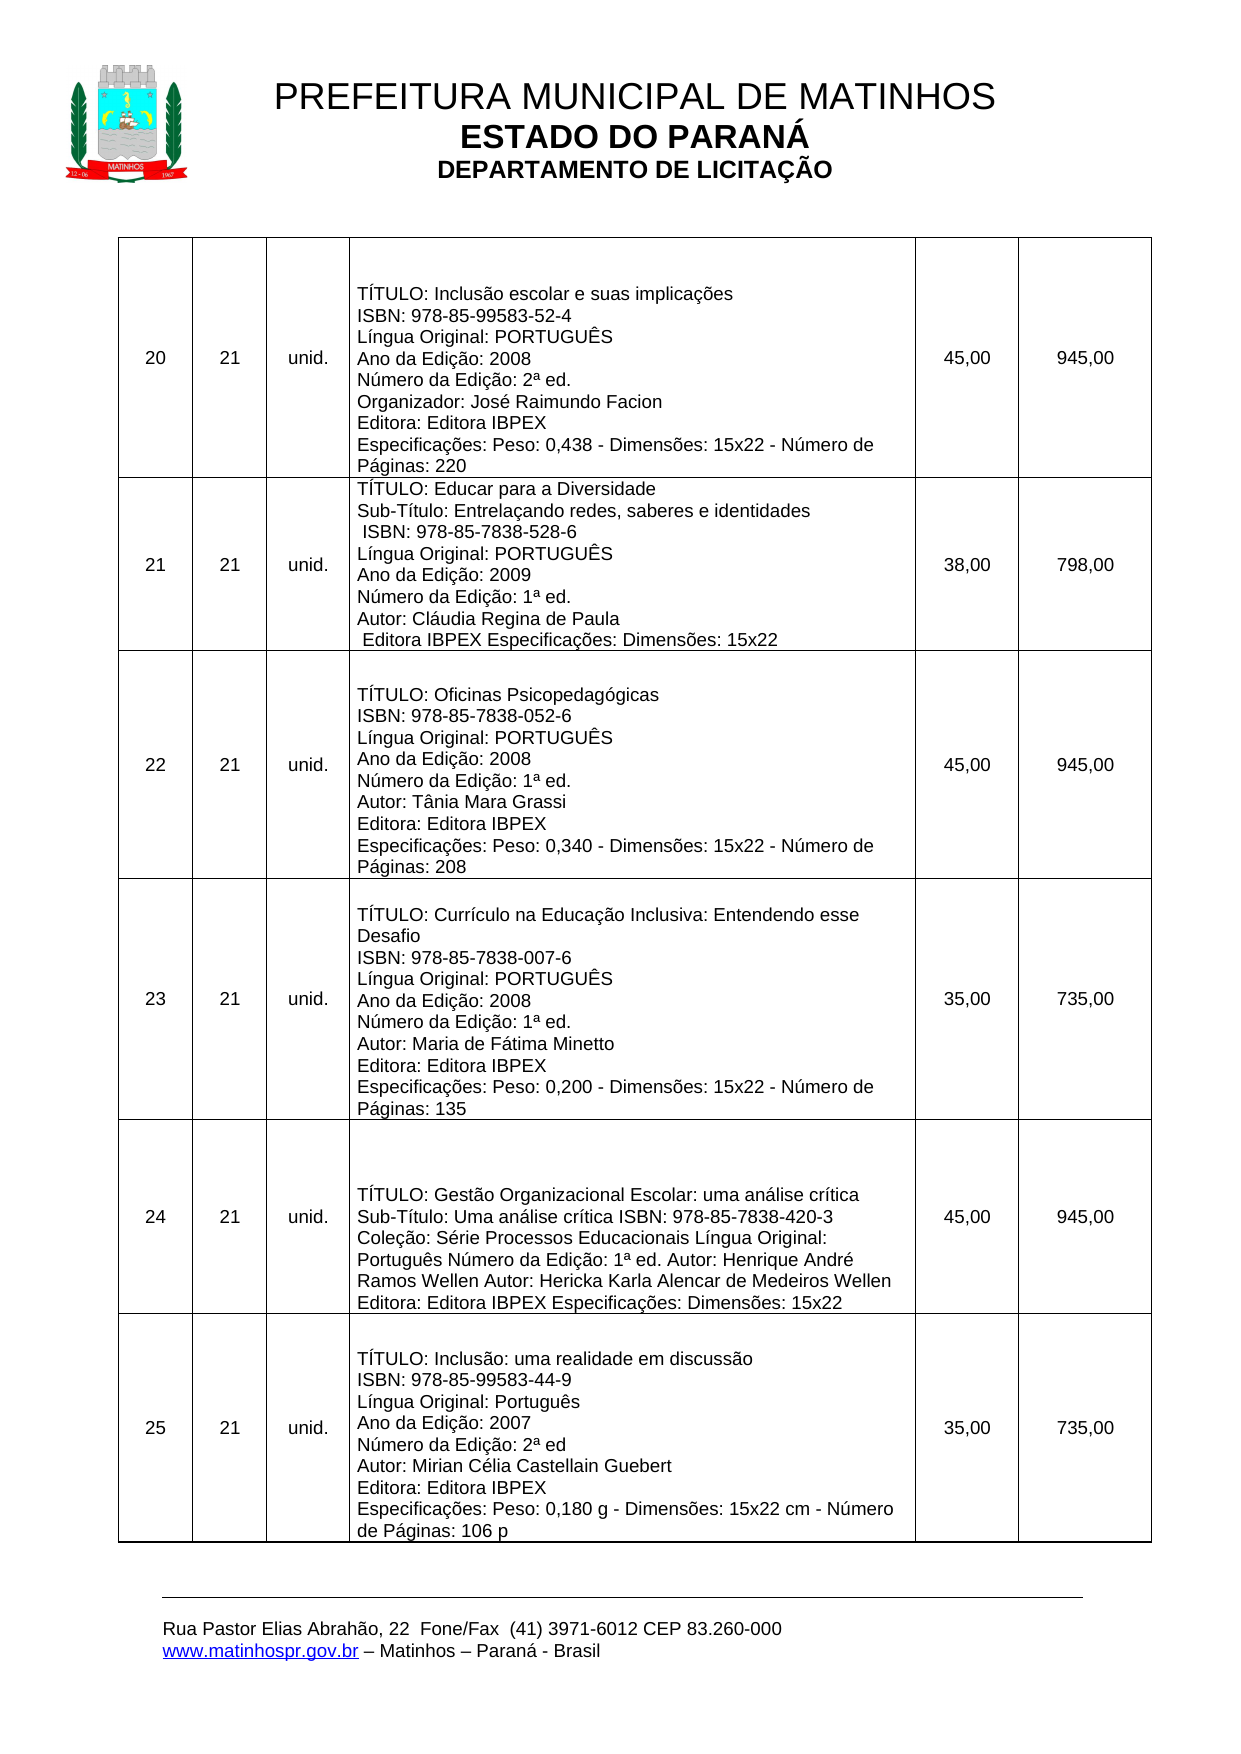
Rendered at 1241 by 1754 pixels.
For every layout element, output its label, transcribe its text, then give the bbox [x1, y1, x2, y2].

table_cell 20 [119, 238, 192, 477]
table_cell 35,00 [916, 879, 1018, 1119]
table_cell unid. [267, 238, 349, 477]
table_cell TÍTULO: Inclusão escolar e suas implicações ISBN: 978-85-99583-52-4 Língua Original: PORTUGUÊS Ano da Edição: 2008 Número da Edição: 2ª ed. Organizador: José Raimundo Facion Editora: Editora IBPEX Especificações: Peso: 0,438 - Dimensões: 15x22 - Número de Páginas: 220 [350, 238, 915, 477]
table_cell 21 [119, 478, 192, 650]
table_cell 21 [193, 478, 266, 650]
table_cell TÍTULO: Inclusão: uma realidade em discussão ISBN: 978-85-99583-44-9 Língua Original: Português Ano da Edição: 2007 Número da Edição: 2ª ed Autor: Mirian Célia Castellain Guebert Editora: Editora IBPEX Especificações: Peso: 0,180 g - Dimensões: 15x22 cm - Número de Páginas: 106 p [350, 1314, 915, 1541]
table_cell unid. [267, 478, 349, 650]
table_cell 45,00 [916, 1120, 1018, 1313]
table_cell TÍTULO: Educar para a Diversidade Sub-Título: Entrelaçando redes, saberes e identidades ISBN: 978-85-7838-528-6 Língua Original: PORTUGUÊS Ano da Edição: 2009 Número da Edição: 1ª ed. Autor: Cláudia Regina de Paula Editora IBPEX Especificações: Dimensões: 15x22 [350, 478, 915, 650]
table_cell TÍTULO: Gestão Organizacional Escolar: uma análise crítica Sub-Título: Uma análise crítica ISBN: 978-85-7838-420-3 Coleção: Série Processos Educacionais Língua Original: Português Número da Edição: 1ª ed. Autor: Henrique André Ramos Wellen Autor: Hericka Karla Alencar de Medeiros Wellen Editora: Editora IBPEX Especificações: Dimensões: 15x22 [350, 1120, 915, 1313]
table_cell 21 [193, 238, 266, 477]
table_cell 22 [119, 651, 192, 878]
table_cell 21 [193, 1120, 266, 1313]
table_cell 45,00 [916, 651, 1018, 878]
table_cell unid. [267, 879, 349, 1119]
table_cell 21 [193, 1314, 266, 1541]
table_cell 798,00 [1019, 478, 1151, 650]
table_cell TÍTULO: Currículo na Educação Inclusiva: Entendendo esse Desafio ISBN: 978-85-7838-007-6 Língua Original: PORTUGUÊS Ano da Edição: 2008 Número da Edição: 1ª ed. Autor: Maria de Fátima Minetto Editora: Editora IBPEX Especificações: Peso: 0,200 - Dimensões: 15x22 - Número de Páginas: 135 [350, 879, 915, 1119]
table_cell 23 [119, 879, 192, 1119]
table_cell 24 [119, 1120, 192, 1313]
table_cell 945,00 [1019, 238, 1151, 477]
table_cell 25 [119, 1314, 192, 1541]
table_cell 945,00 [1019, 1120, 1151, 1313]
table_cell unid. [267, 1314, 349, 1541]
table_cell 38,00 [916, 478, 1018, 650]
table_cell 45,00 [916, 238, 1018, 477]
table_cell 35,00 [916, 1314, 1018, 1541]
picture [65, 65, 188, 183]
table_cell unid. [267, 1120, 349, 1313]
table_cell 945,00 [1019, 651, 1151, 878]
table_cell unid. [267, 651, 349, 878]
table_cell 21 [193, 651, 266, 878]
table_cell 21 [193, 879, 266, 1119]
table_cell 735,00 [1019, 879, 1151, 1119]
table_cell TÍTULO: Oficinas Psicopedagógicas ISBN: 978-85-7838-052-6 Língua Original: PORTUGUÊS Ano da Edição: 2008 Número da Edição: 1ª ed. Autor: Tânia Mara Grassi Editora: Editora IBPEX Especificações: Peso: 0,340 - Dimensões: 15x22 - Número de Páginas: 208 [350, 651, 915, 878]
table_cell 735,00 [1019, 1314, 1151, 1541]
